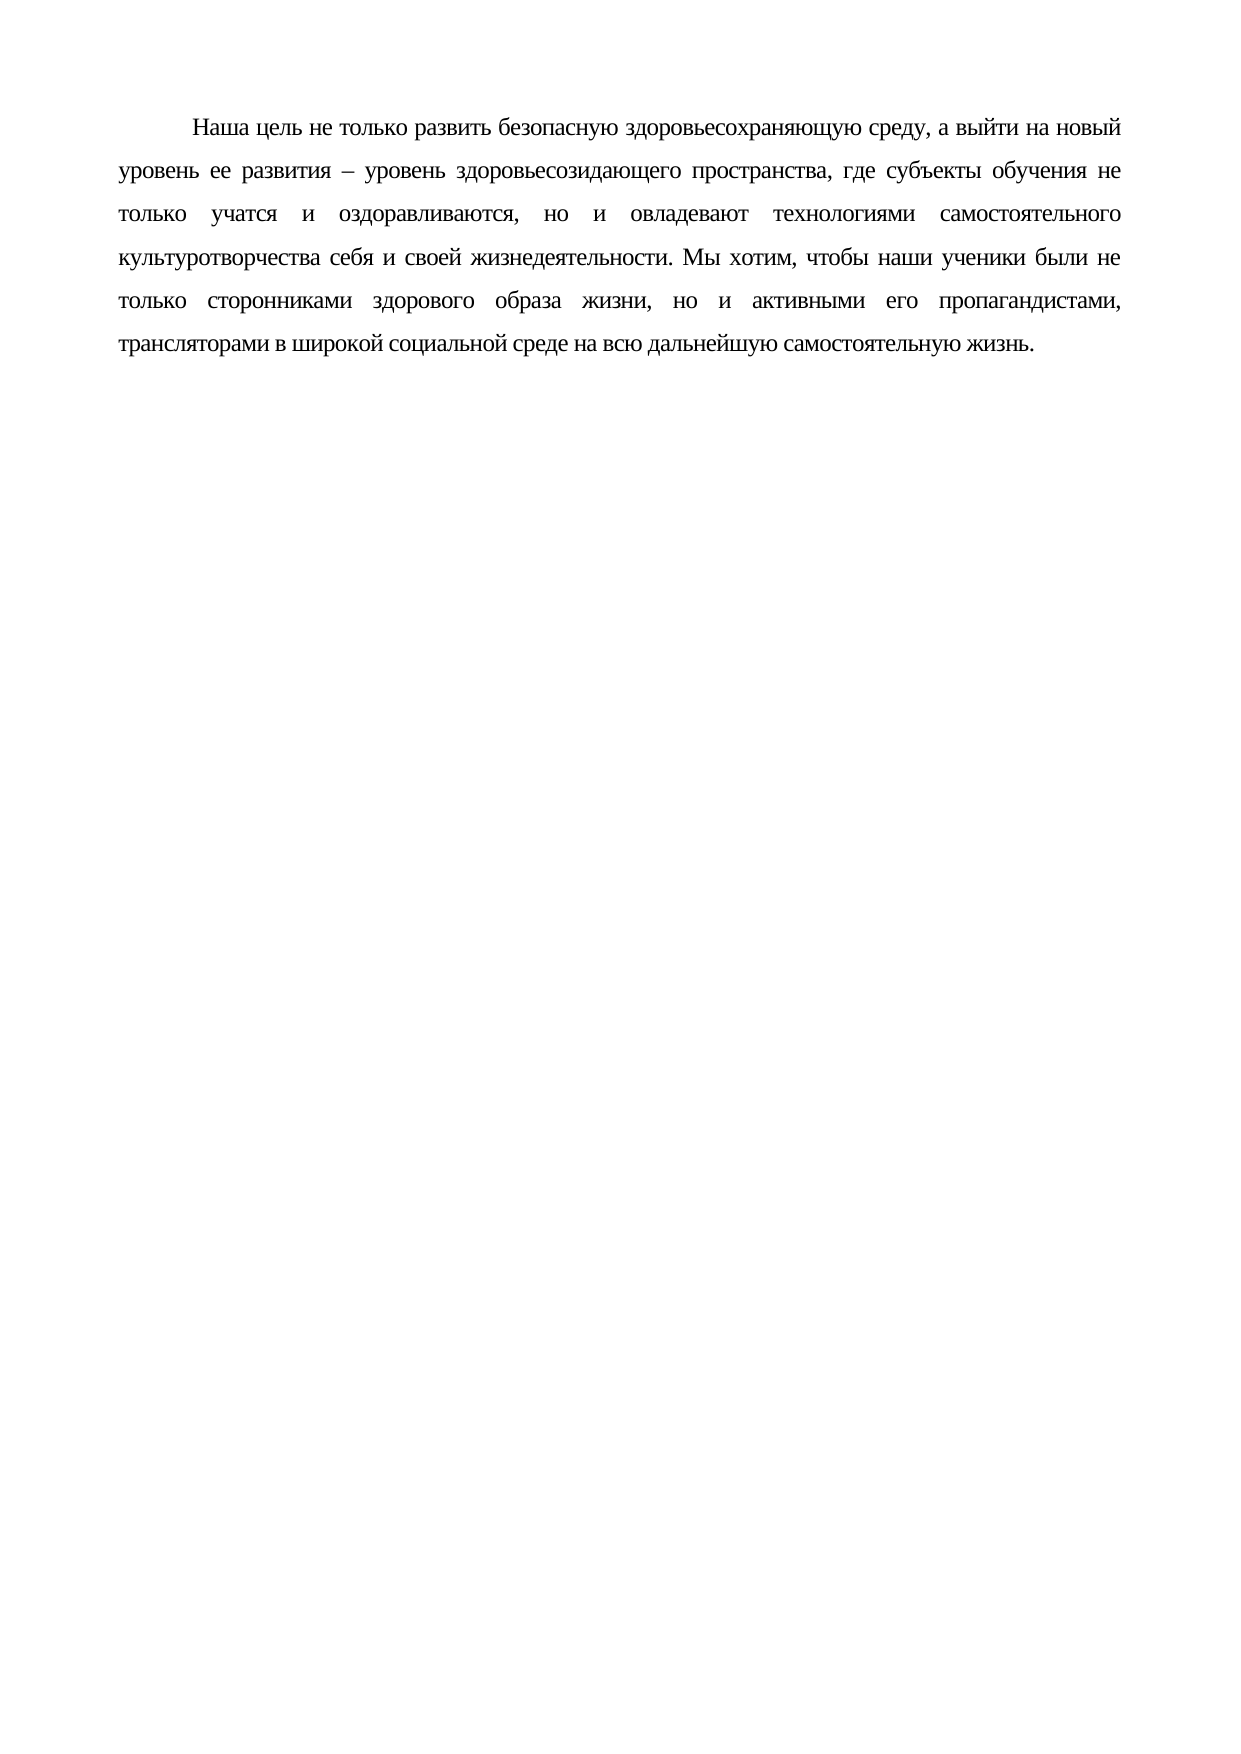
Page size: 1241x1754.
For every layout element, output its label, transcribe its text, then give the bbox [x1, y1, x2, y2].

text Наша цель не только развить безопасную здоровьесохраняющую среду, а выйти на новый уровень ее развития – уровень здоровьесозидающего пространства, где субъекты обучения не только учатся и оздоравливаются, но и овладевают технологиями самостоятельного культуротворчества себя и своей жизнедеятельности. Мы хотим, чтобы наши ученики были не только сторонниками здорового образа жизни, но и активными его пропагандистами, трансляторами в широкой социальной среде на всю дальнейшую самостоятельную жизнь. [118, 112, 1122, 357]
